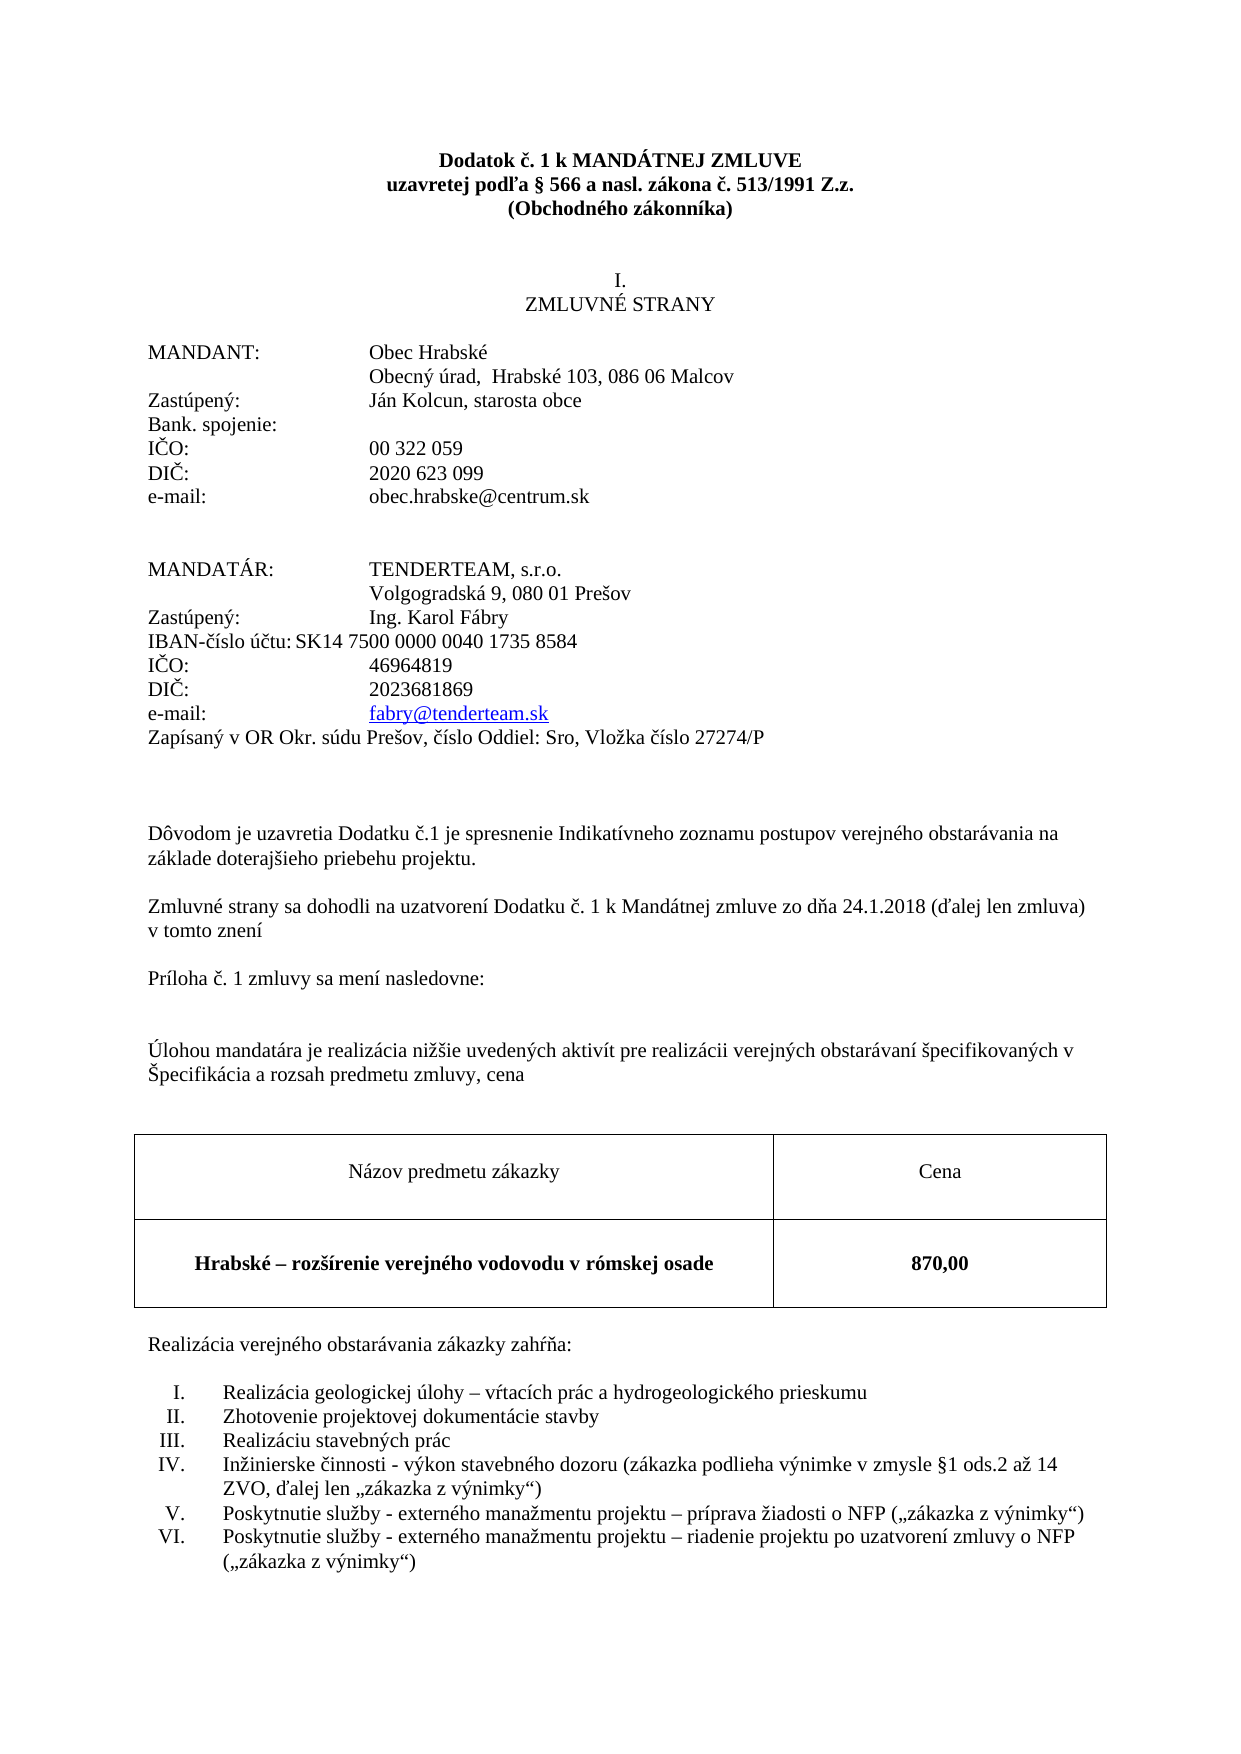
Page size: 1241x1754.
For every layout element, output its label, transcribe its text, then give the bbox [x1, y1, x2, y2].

text MANDATÁR: TENDERTEAM, s.r.o. [148, 557, 1093, 581]
text MANDANT: Obec Hrabské [148, 340, 1093, 364]
text I. [148, 268, 1093, 292]
text Zapísaný v OR Okr. súdu Prešov, číslo Oddiel: Sro, Vložka číslo 27274/P [148, 725, 1093, 749]
list Poskytnutie služby - externého manažmentu projektu – riadenie projektu po uzatvorení zmluvy o NFP („zákazka z výnimky“) [185, 1524, 1093, 1573]
text Realizácia verejného obstarávania zákazky zahŕňa: [148, 1332, 1093, 1356]
text Bank. spojenie: [148, 412, 1093, 436]
text ZMLUVNÉ STRANY [148, 292, 1093, 316]
table_cell Hrabské – rozšírenie verejného vodovodu v rómskej osade [135, 1220, 773, 1307]
text IČO: 00 322 059 [148, 436, 1093, 460]
text Zmluvné strany sa dohodli na uzatvorení Dodatku č. 1 k Mandátnej zmluve zo dňa 24.1.2018 (ďalej len zmluva) v tomto znení [148, 893, 1093, 942]
text (Obchodného zákonníka) [148, 196, 1093, 220]
list Zhotovenie projektovej dokumentácie stavby [185, 1404, 1093, 1428]
text Úlohou mandatára je realizácia nižšie uvedených aktivít pre realizácii verejných obstarávaní špecifikovaných v Špecifikácia a rozsah predmetu zmluvy, cena [148, 1038, 1093, 1086]
text e-mail: obec.hrabske@centrum.sk [148, 484, 1093, 508]
list Realizáciu stavebných prác [185, 1428, 1093, 1452]
text Zastúpený: Ing. Karol Fábry [148, 605, 1093, 629]
list Inžinierske činnosti - výkon stavebného dozoru (zákazka podlieha výnimke v zmysle §1 ods.2 až 14 ZVO, ďalej len „zákazka z výnimky“) [185, 1452, 1093, 1500]
list Poskytnutie služby - externého manažmentu projektu – príprava žiadosti o NFP („zákazka z výnimky“) [185, 1500, 1093, 1524]
text Dôvodom je uzavretia Dodatku č.1 je spresnenie Indikatívneho zoznamu postupov verejného obstarávania na základe doterajšieho priebehu projektu. [148, 821, 1093, 869]
text IBAN-číslo účtu: SK14 7500 0000 0040 1735 8584 [148, 629, 1093, 653]
text e-mail: fabry@tenderteam.sk [148, 701, 1093, 725]
text Zastúpený: Ján Kolcun, starosta obce [148, 388, 1093, 412]
text uzavretej podľa § 566 a nasl. zákona č. 513/1991 Z.z. [148, 172, 1093, 196]
text Dodatok č. 1 k MANDÁTNEJ ZMLUVE [148, 148, 1093, 172]
table_cell 870,00 [774, 1220, 1106, 1307]
text Obecný úrad, Hrabské 103, 086 06 Malcov [148, 364, 1093, 388]
text IČO: 46964819 [148, 653, 1093, 677]
table_header Názov predmetu zákazky [135, 1135, 773, 1218]
table_header Cena [774, 1135, 1106, 1218]
text Príloha č. 1 zmluvy sa mení nasledovne: [148, 966, 1093, 990]
text DIČ: 2020 623 099 [148, 460, 1093, 484]
text DIČ: 2023681869 [148, 677, 1093, 701]
text Volgogradská 9, 080 01 Prešov [148, 581, 1093, 605]
list Realizácia geologickej úlohy – vŕtacích prác a hydrogeologického prieskumu [185, 1380, 1093, 1404]
